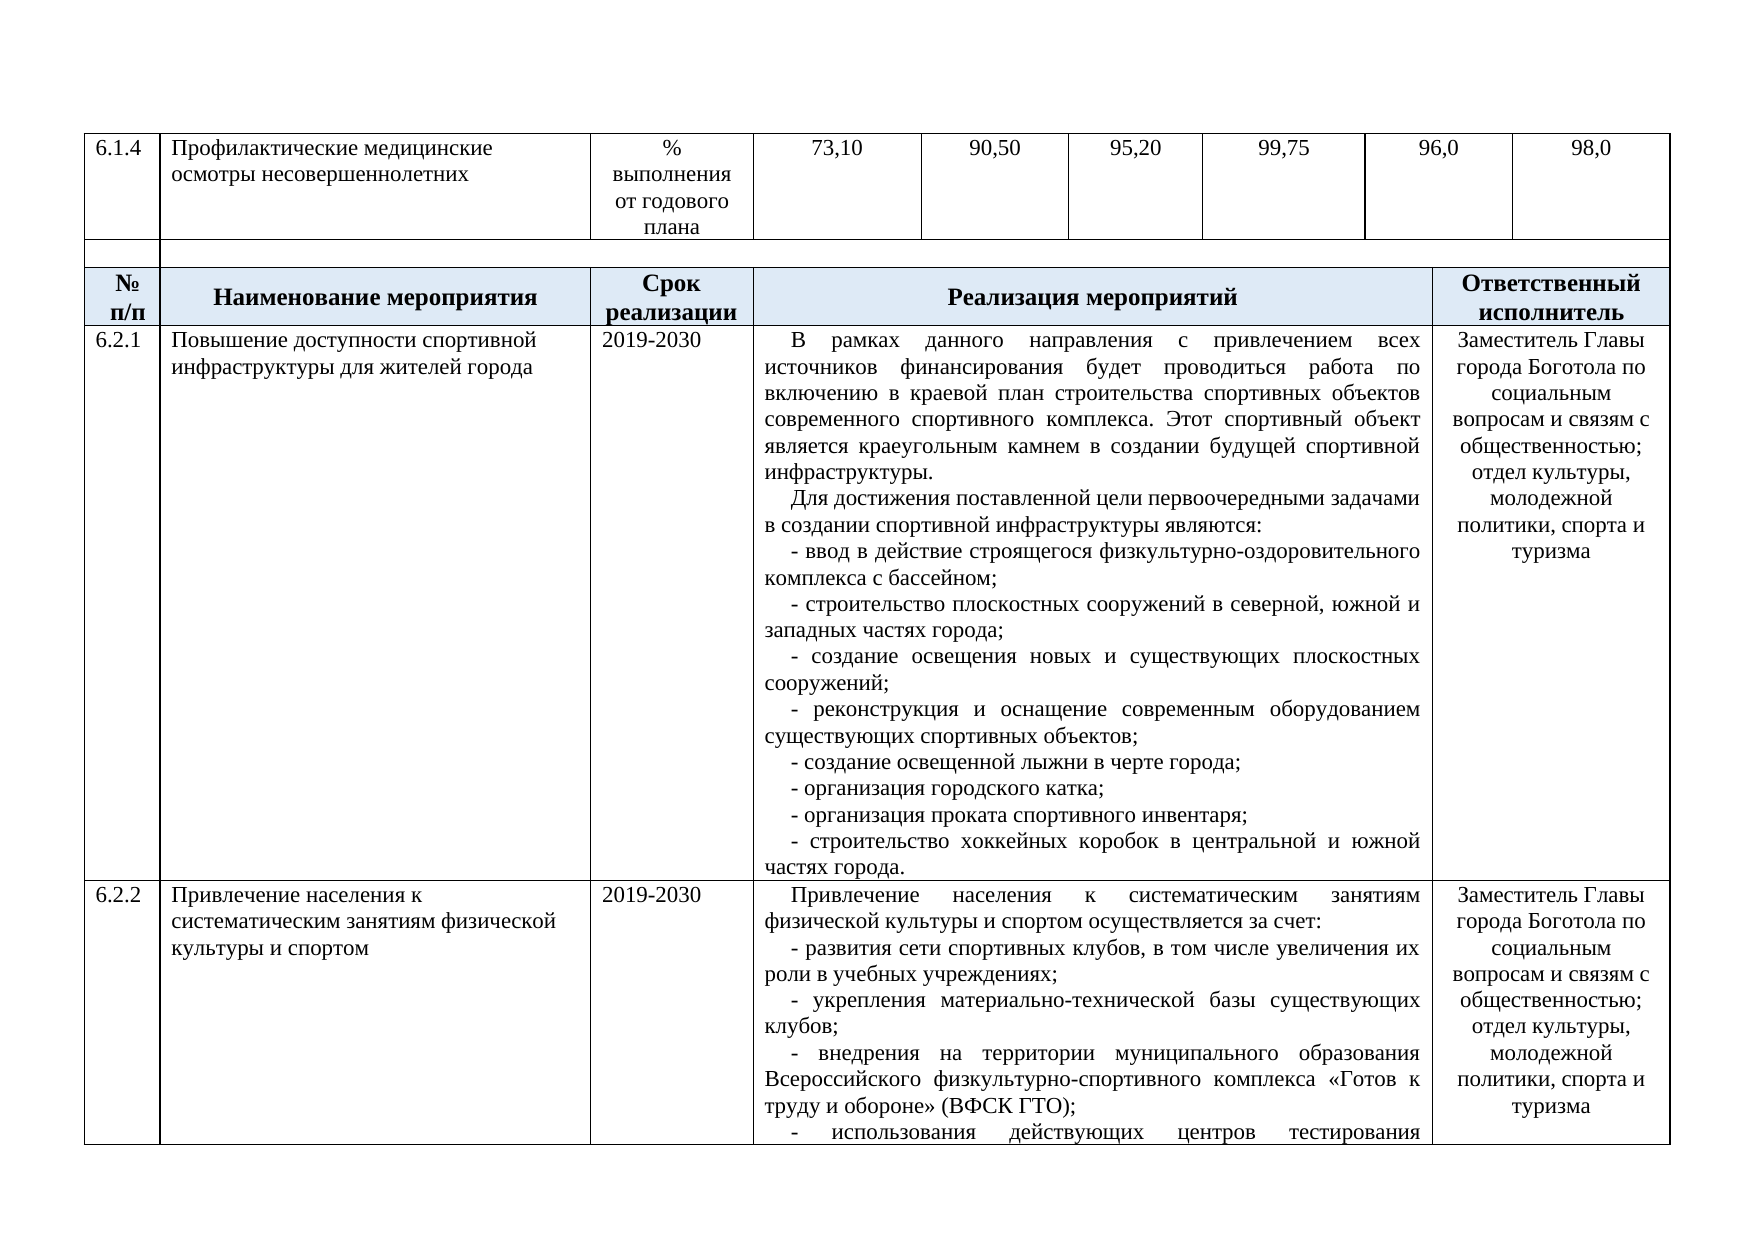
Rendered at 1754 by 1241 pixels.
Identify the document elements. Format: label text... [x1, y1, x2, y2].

table_cell Реализация мероприятий [754, 268, 1432, 325]
table_cell 96,0 [1366, 134, 1512, 239]
table_cell 98,0 [1513, 134, 1669, 239]
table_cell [591, 134, 753, 239]
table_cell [754, 881, 1432, 1144]
table_cell [85, 240, 159, 267]
table_cell Наименование мероприятия [161, 268, 590, 325]
table_cell 6.2.2 [85, 881, 159, 1144]
table_cell Заместитель Главы города Боготола по социальным вопросам и связям с общественностью; отдел культуры, молодежной политики, спорта и туризма [1433, 326, 1669, 880]
table_cell 6.1.4 [85, 134, 159, 239]
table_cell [161, 881, 590, 1144]
table_cell 6.2.1 [85, 326, 159, 880]
table_cell Ответственный исполнитель [1433, 268, 1669, 325]
table_cell 95,20 [1069, 134, 1202, 239]
table_cell Профилактические медицинские осмотры несовершеннолетних [161, 134, 590, 239]
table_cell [1433, 881, 1669, 1144]
table_cell В рамках данного направления с привлечением всех источников финансирования будет проводиться работа по включению в краевой план строительства спортивных объектов современного спортивного комплекса. Этот спортивный объект является краеугольным камнем в создании будущей спортивной инфраструктуры. Для достижения поставленной цели первоочередными задачами в создании спортивной инфраструктуры являются: - ввод в действие строящегося физкультурно-оздоровительного комплекса с бассейном; - строительство плоскостных сооружений в северной, южной и западных частях города; - создание освещения новых и существующих плоскостных сооружений; - реконструкция и оснащение современным оборудованием существующих спортивных объектов; - создание освещенной лыжни в черте города; - организация городского катка; - организация проката спортивного инвентаря; - строительство хоккейных коробок в центральной и южной частях города. [754, 326, 1432, 880]
table_cell Срок реализации [591, 268, 753, 325]
table_cell 90,50 [922, 134, 1068, 239]
table_cell 2019-2030 [591, 881, 753, 1144]
table_cell № п/п [85, 268, 159, 325]
table_cell 99,75 [1203, 134, 1364, 239]
table_cell [161, 240, 1669, 267]
table_cell 2019-2030 [591, 326, 753, 880]
table_cell Повышение доступности спортивной инфраструктуры для жителей города [161, 326, 590, 880]
table_cell 73,10 [754, 134, 921, 239]
